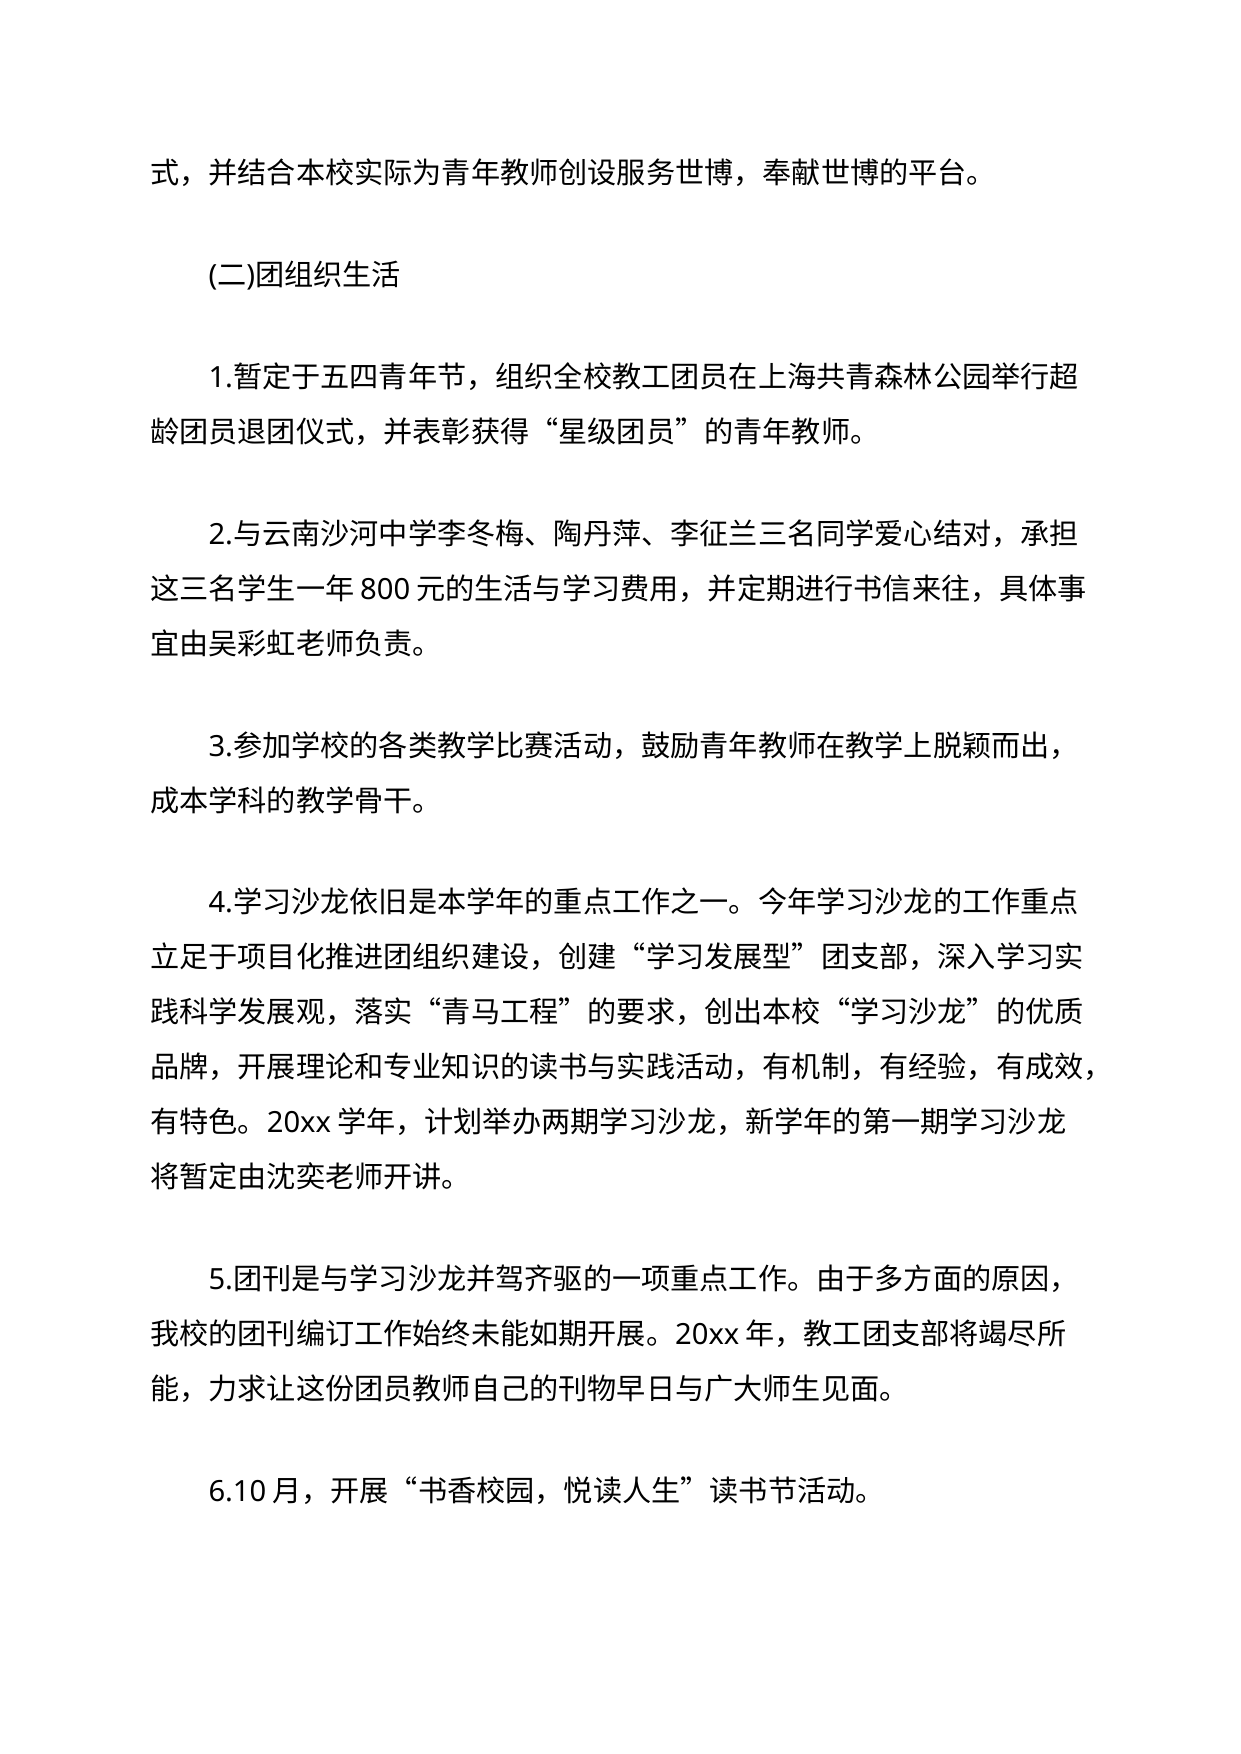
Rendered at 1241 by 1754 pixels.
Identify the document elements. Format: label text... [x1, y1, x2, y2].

text 5.团刊是与学习沙龙并驾齐驱的一项重点工作。由于多方面的原因，我校的团刊编订工作始终未能如期开展。20xx年，教工团支部将竭尽所能，力求让这份团员教师自己的刊物早日与广大师生见面。 [150, 1256, 1090, 1408]
text 4.学习沙龙依旧是本学年的重点工作之一。今年学习沙龙的工作重点立足于项目化推进团组织建设，创建“学习发展型”团支部，深入学习实践科学发展观，落实“青马工程”的要求，创出本校“学习沙龙”的优质品牌，开展理论和专业知识的读书与实践活动，有机制，有经验，有成效，有特色。20xx学年，计划举办两期学习沙龙，新学年的第一期学习沙龙将暂定由沈奕老师开讲。 [150, 879, 1090, 1196]
text (二)团组织生活 [150, 252, 1090, 294]
text 6.10月，开展“书香校园，悦读人生”读书节活动。 [150, 1467, 1090, 1510]
text 2.与云南沙河中学李冬梅、陶丹萍、李征兰三名同学爱心结对，承担这三名学生一年800元的生活与学习费用，并定期进行书信来往，具体事宜由吴彩虹老师负责。 [150, 511, 1090, 663]
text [150, 150, 1090, 192]
text 3.参加学校的各类教学比赛活动，鼓励青年教师在教学上脱颖而出，成本学科的教学骨干。 [150, 722, 1090, 819]
text 1.暂定于五四青年节，组织全校教工团员在上海共青森林公园举行超龄团员退团仪式，并表彰获得“星级团员”的青年教师。 [150, 354, 1090, 451]
